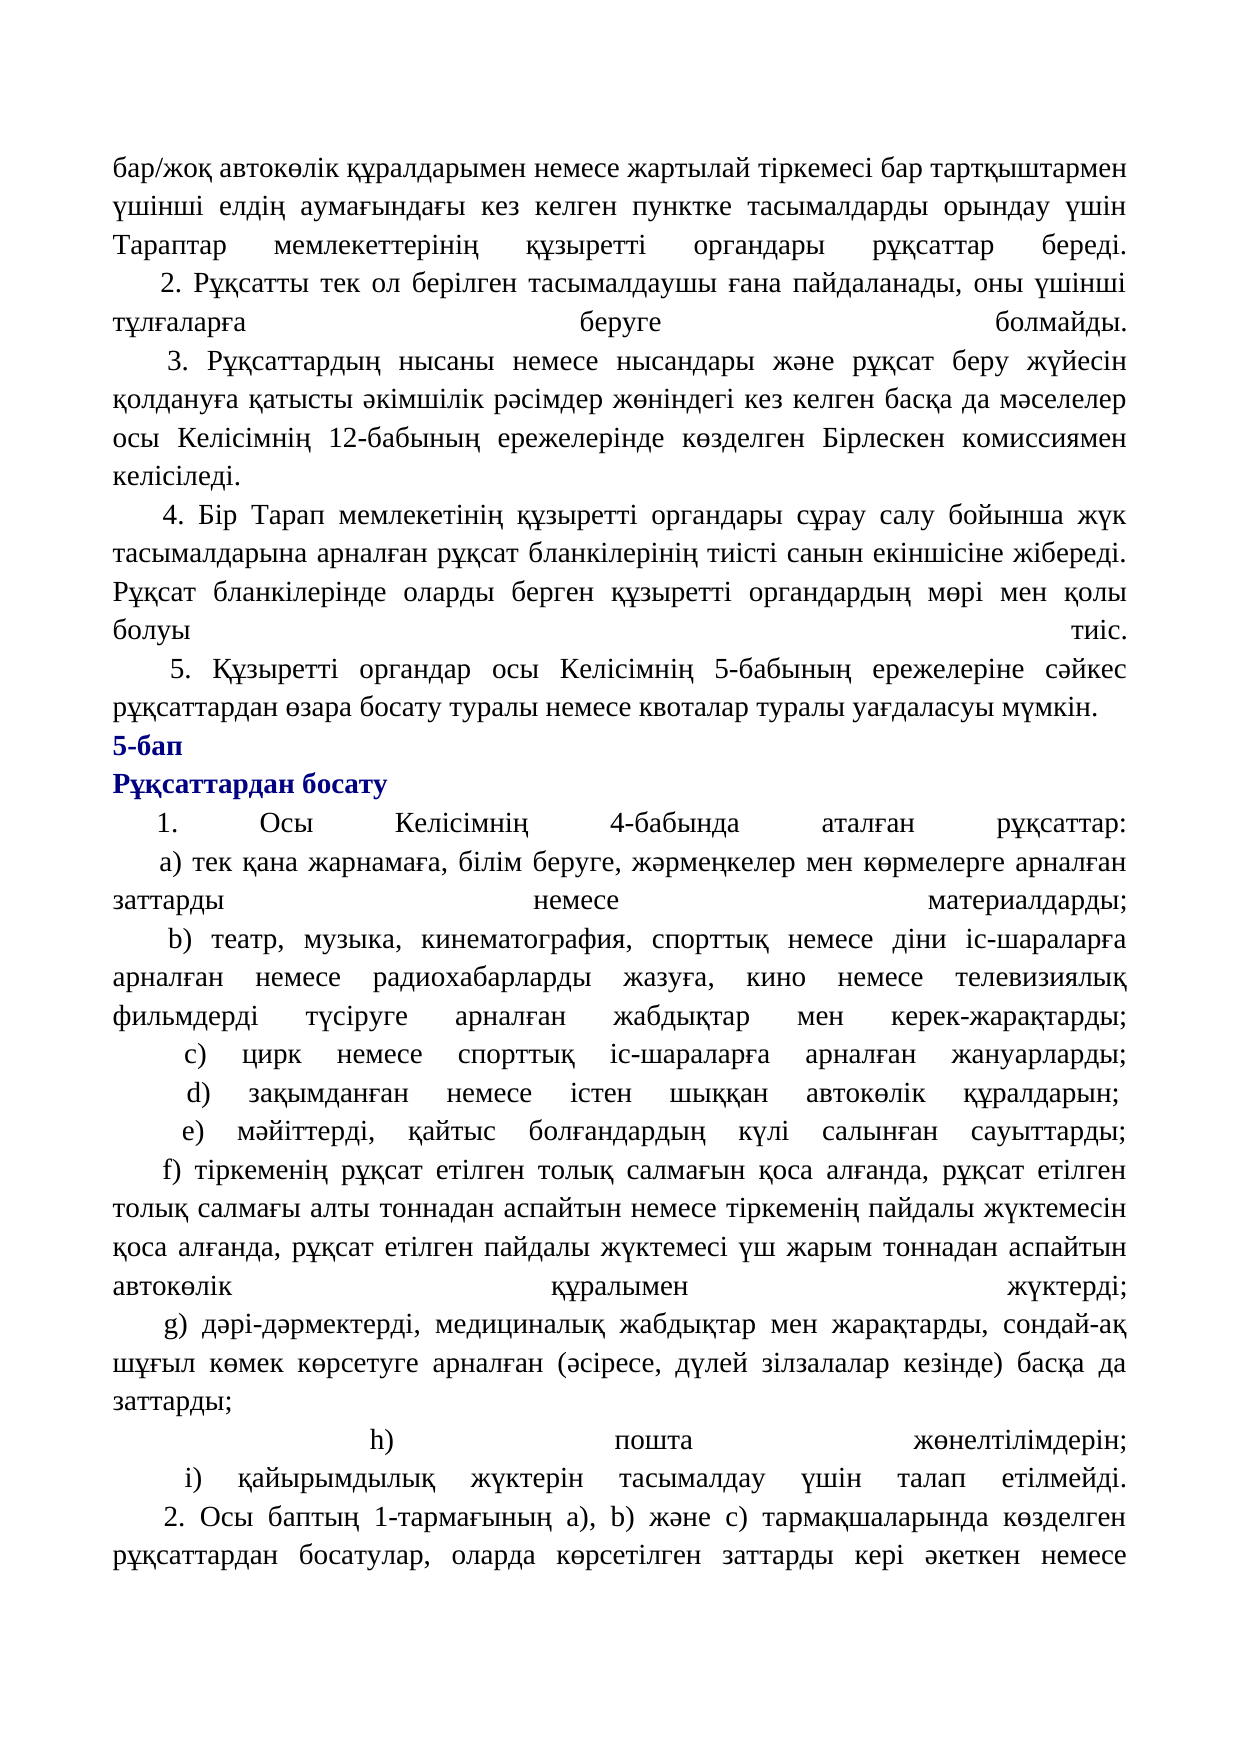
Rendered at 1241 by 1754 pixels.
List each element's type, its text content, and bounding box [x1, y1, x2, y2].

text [112, 150, 1128, 723]
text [112, 805, 1128, 1571]
text 5-бап Рұқсаттардан босату [112, 728, 1128, 800]
